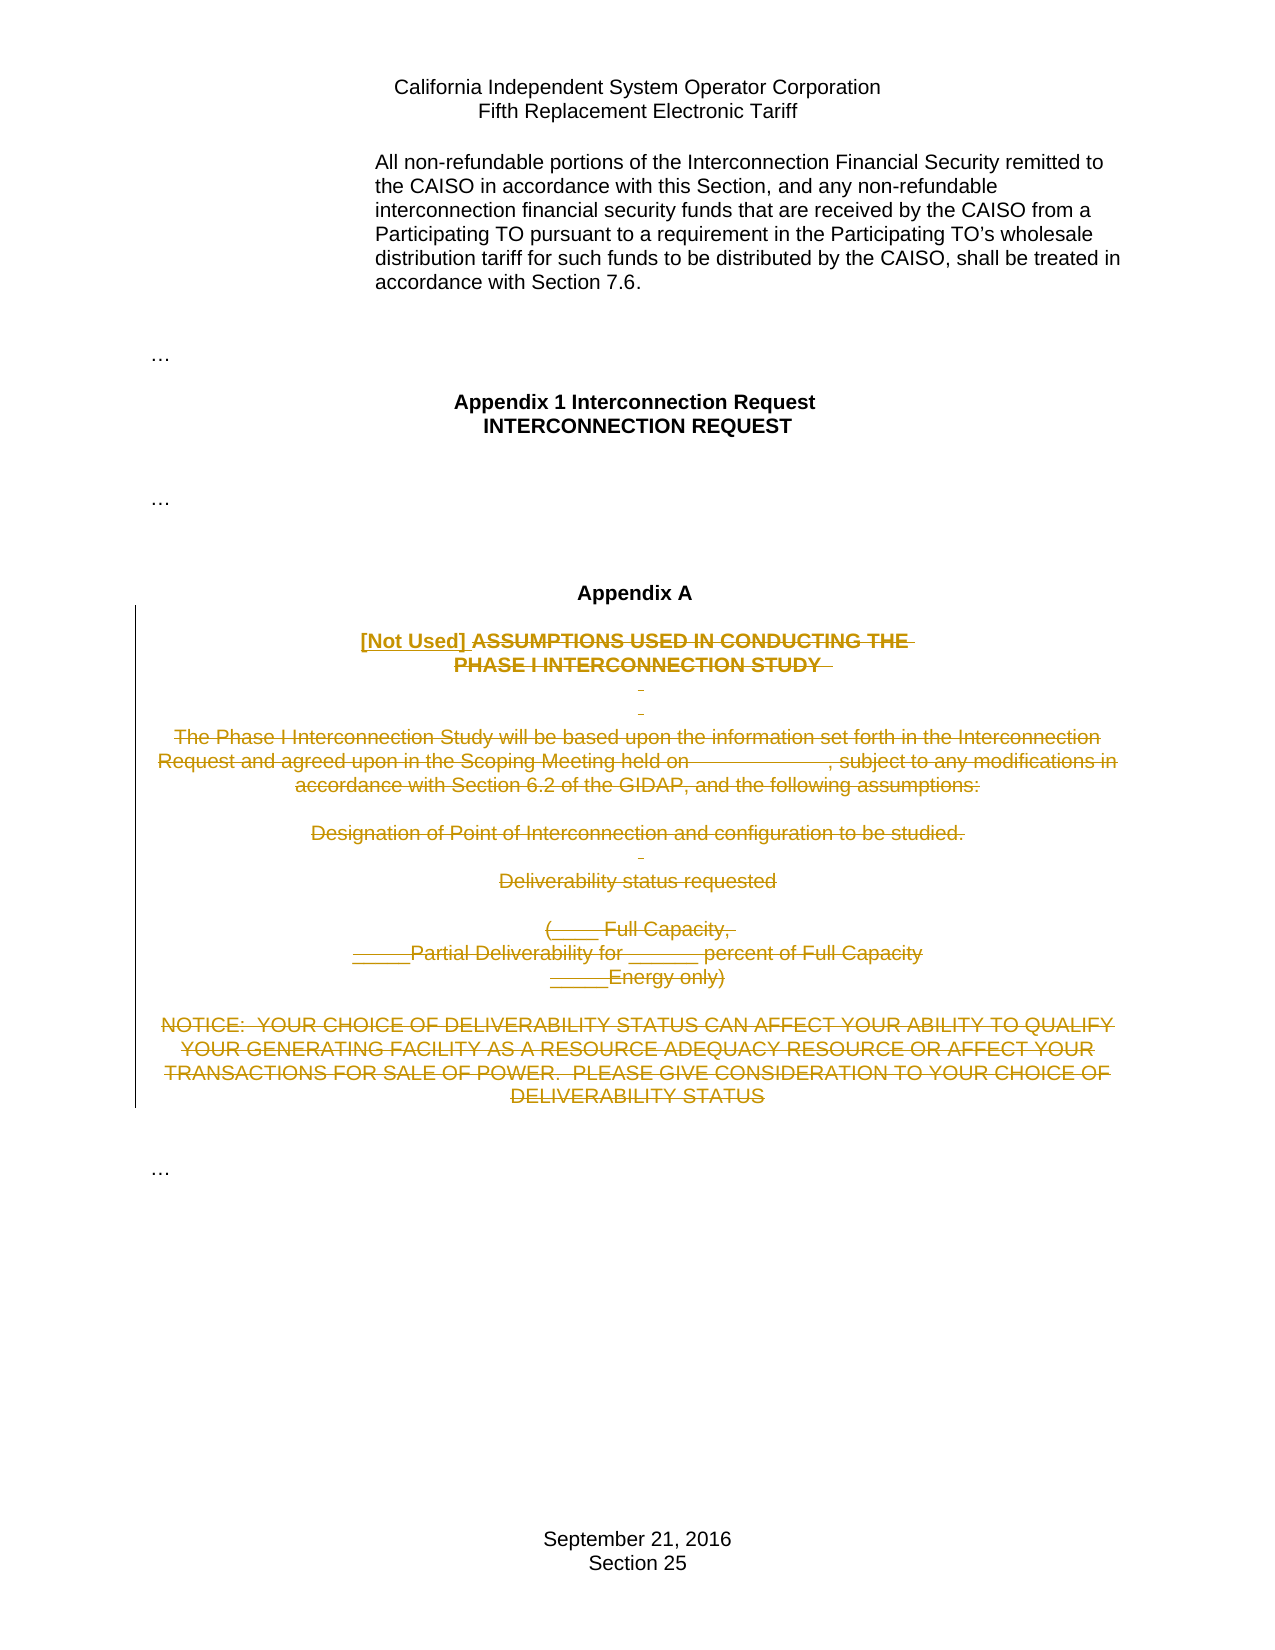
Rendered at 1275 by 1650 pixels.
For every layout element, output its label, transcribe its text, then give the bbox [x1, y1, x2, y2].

text Appendix A [150, 581, 1125, 677]
text Appendix 1 Interconnection Request INTERCONNECTION REQUEST [150, 389, 1125, 437]
text … [150, 1156, 1125, 1180]
text … [150, 485, 1125, 509]
text … [150, 342, 1125, 366]
text All non-refundable portions of the Interconnection Financial Security remitted to the CAISO in accordance with this Section, and any non-refundable interconnection financial security funds that are received by the CAISO from a Participating TO pursuant to a requirement in the Participating TO’s wholesale distribution tariff for such funds to be distributed by the CAISO, shall be treated in accordance with Section 7.6. [375, 150, 1125, 294]
